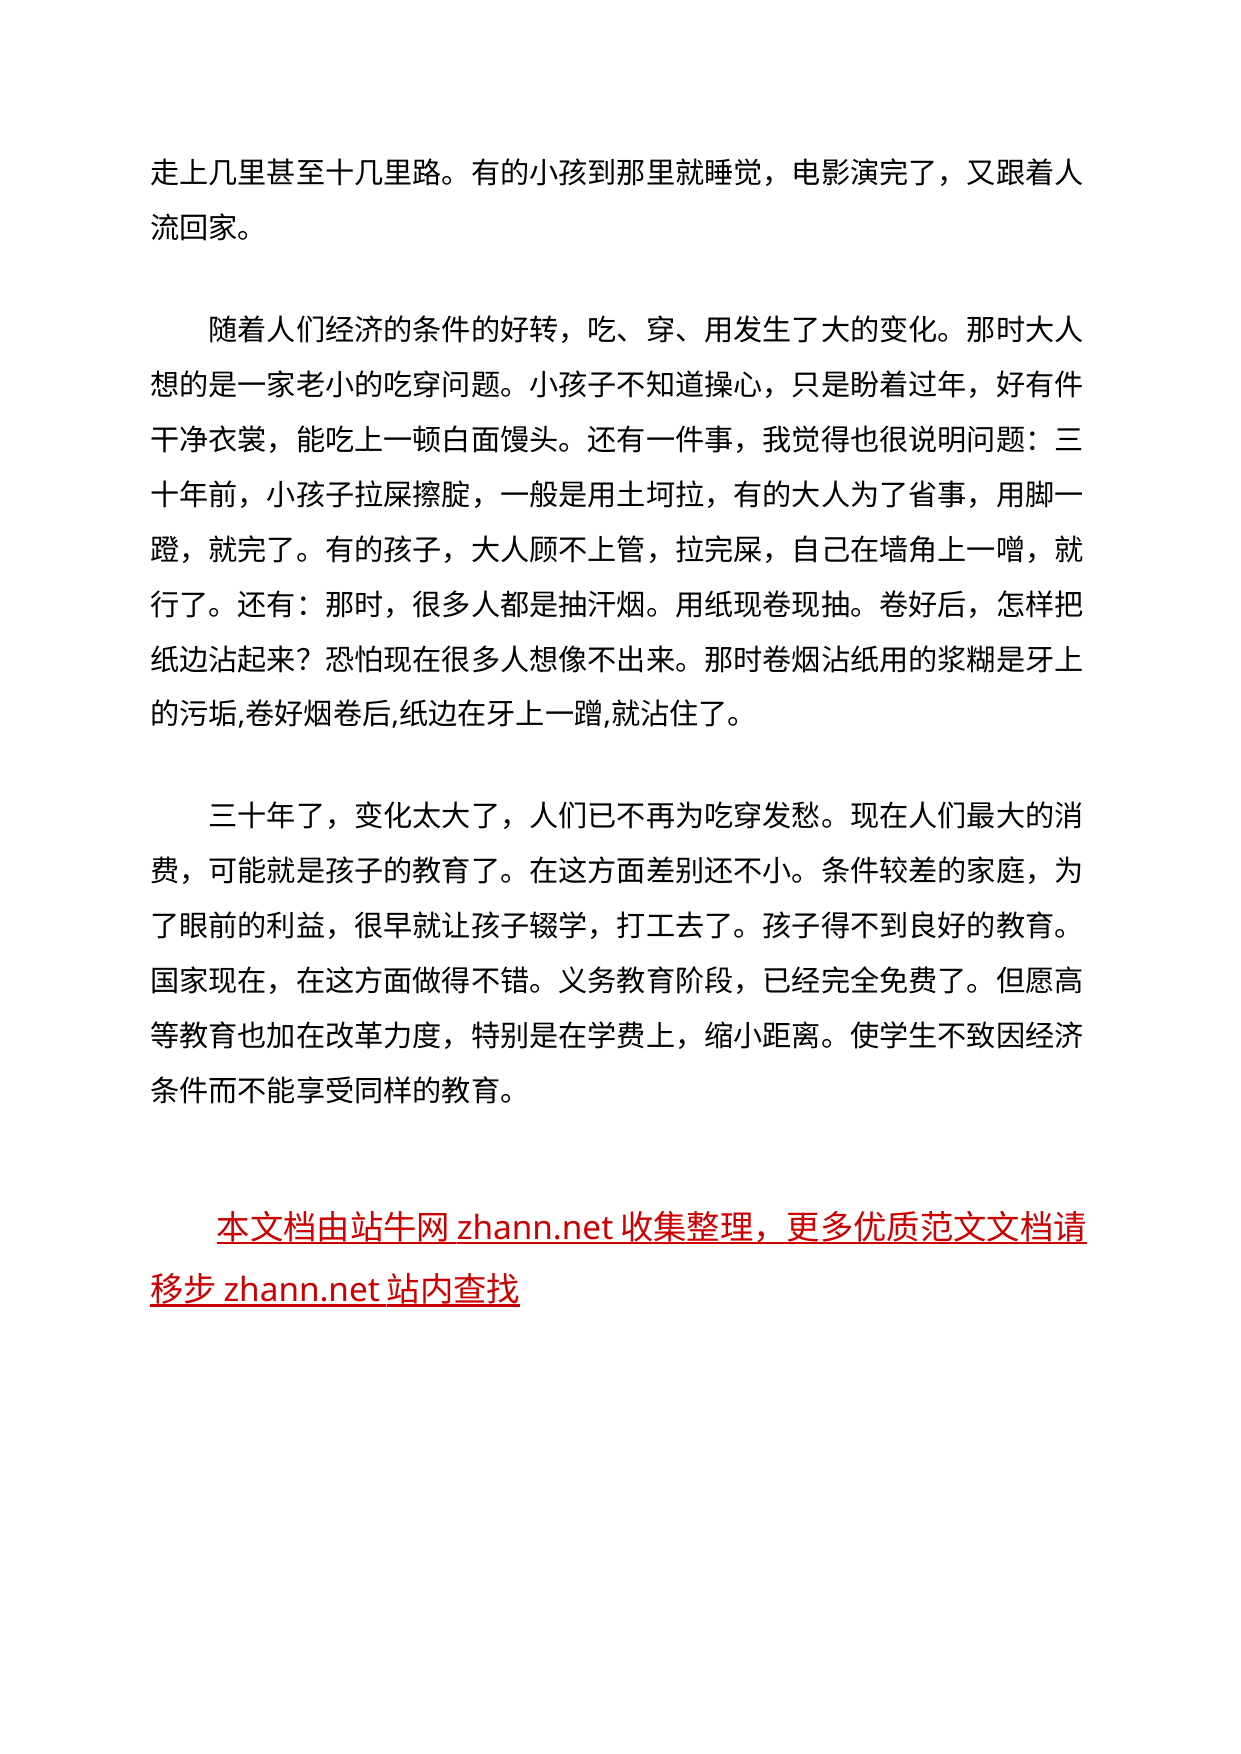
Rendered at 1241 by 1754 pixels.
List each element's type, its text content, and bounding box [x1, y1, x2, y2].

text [150, 150, 1090, 247]
text 三十年了，变化太大了，人们已不再为吃穿发愁。现在人们最大的消费，可能就是孩子的教育了。在这方面差别还不小。条件较差的家庭，为了眼前的利益，很早就让孩子辍学，打工去了。孩子得不到良好的教育。国家现在，在这方面做得不错。义务教育阶段，已经完全免费了。但愿高等教育也加在改革力度，特别是在学费上，缩小距离。使学生不致因经济条件而不能享受同样的教育。 [150, 793, 1090, 1110]
text 随着人们经济的条件的好转，吃、穿、用发生了大的变化。那时大人想的是一家老小的吃穿问题。小孩子不知道操心，只是盼着过年，好有件干净衣裳，能吃上一顿白面馒头。还有一件事，我觉得也很说明问题：三十年前，小孩子拉屎擦腚，一般是用土坷拉，有的大人为了省事，用脚一蹬，就完了。有的孩子，大人顾不上管，拉完屎，自己在墙角上一噌，就行了。还有：那时，很多人都是抽汗烟。用纸现卷现抽。卷好后，怎样把纸边沾起来？恐怕现在很多人想像不出来。那时卷烟沾纸用的浆糊是牙上的污垢,卷好烟卷后,纸边在牙上一蹭,就沾住了。 [150, 307, 1090, 733]
text 本文档由站牛网zhann.net收集整理，更多优质范文文档请移步zhann.net站内查找 [150, 1200, 1090, 1312]
